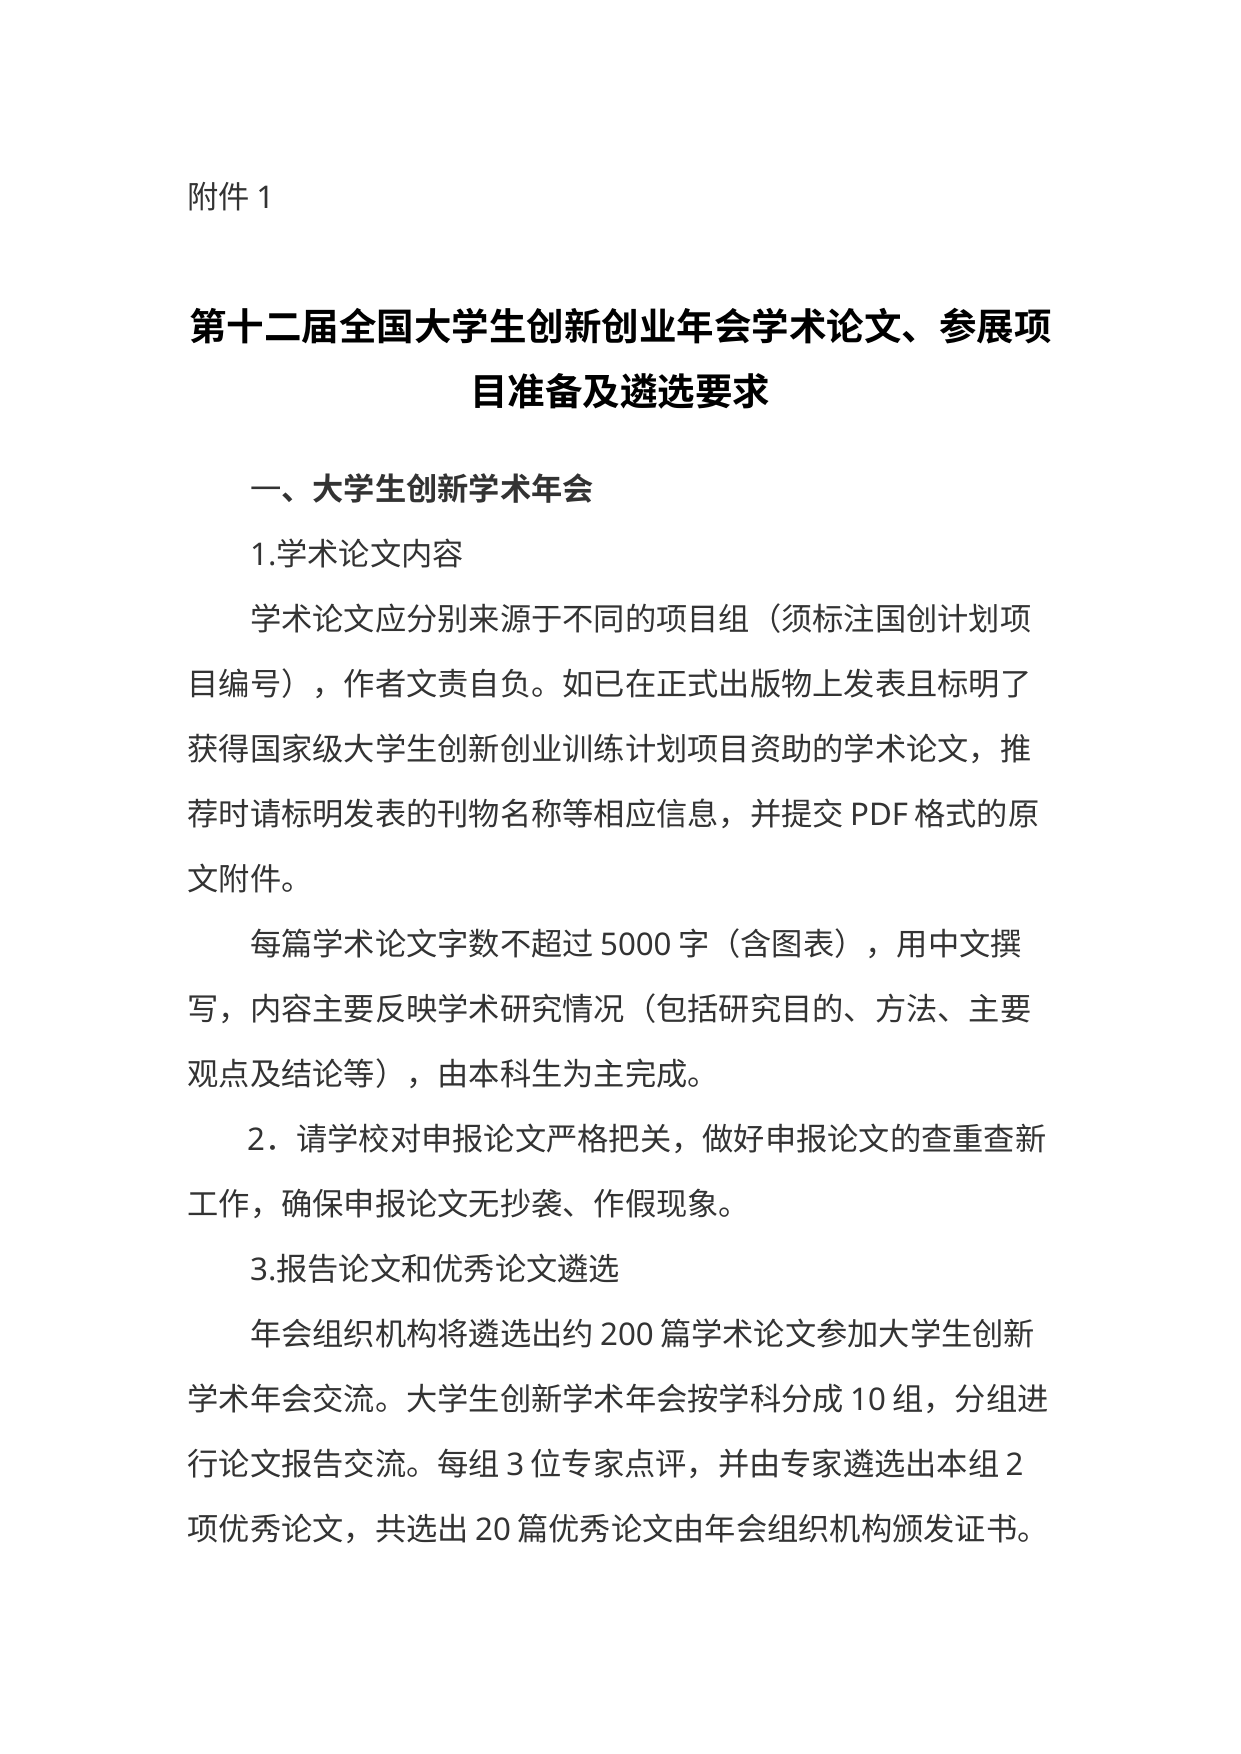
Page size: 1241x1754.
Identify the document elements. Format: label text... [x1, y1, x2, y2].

text 附件1 [187, 162, 1053, 227]
text 第十二届全国大学生创新创业年会学术论文、参展项目准备及遴选要求 [187, 292, 1053, 422]
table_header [188, 455, 1053, 1559]
